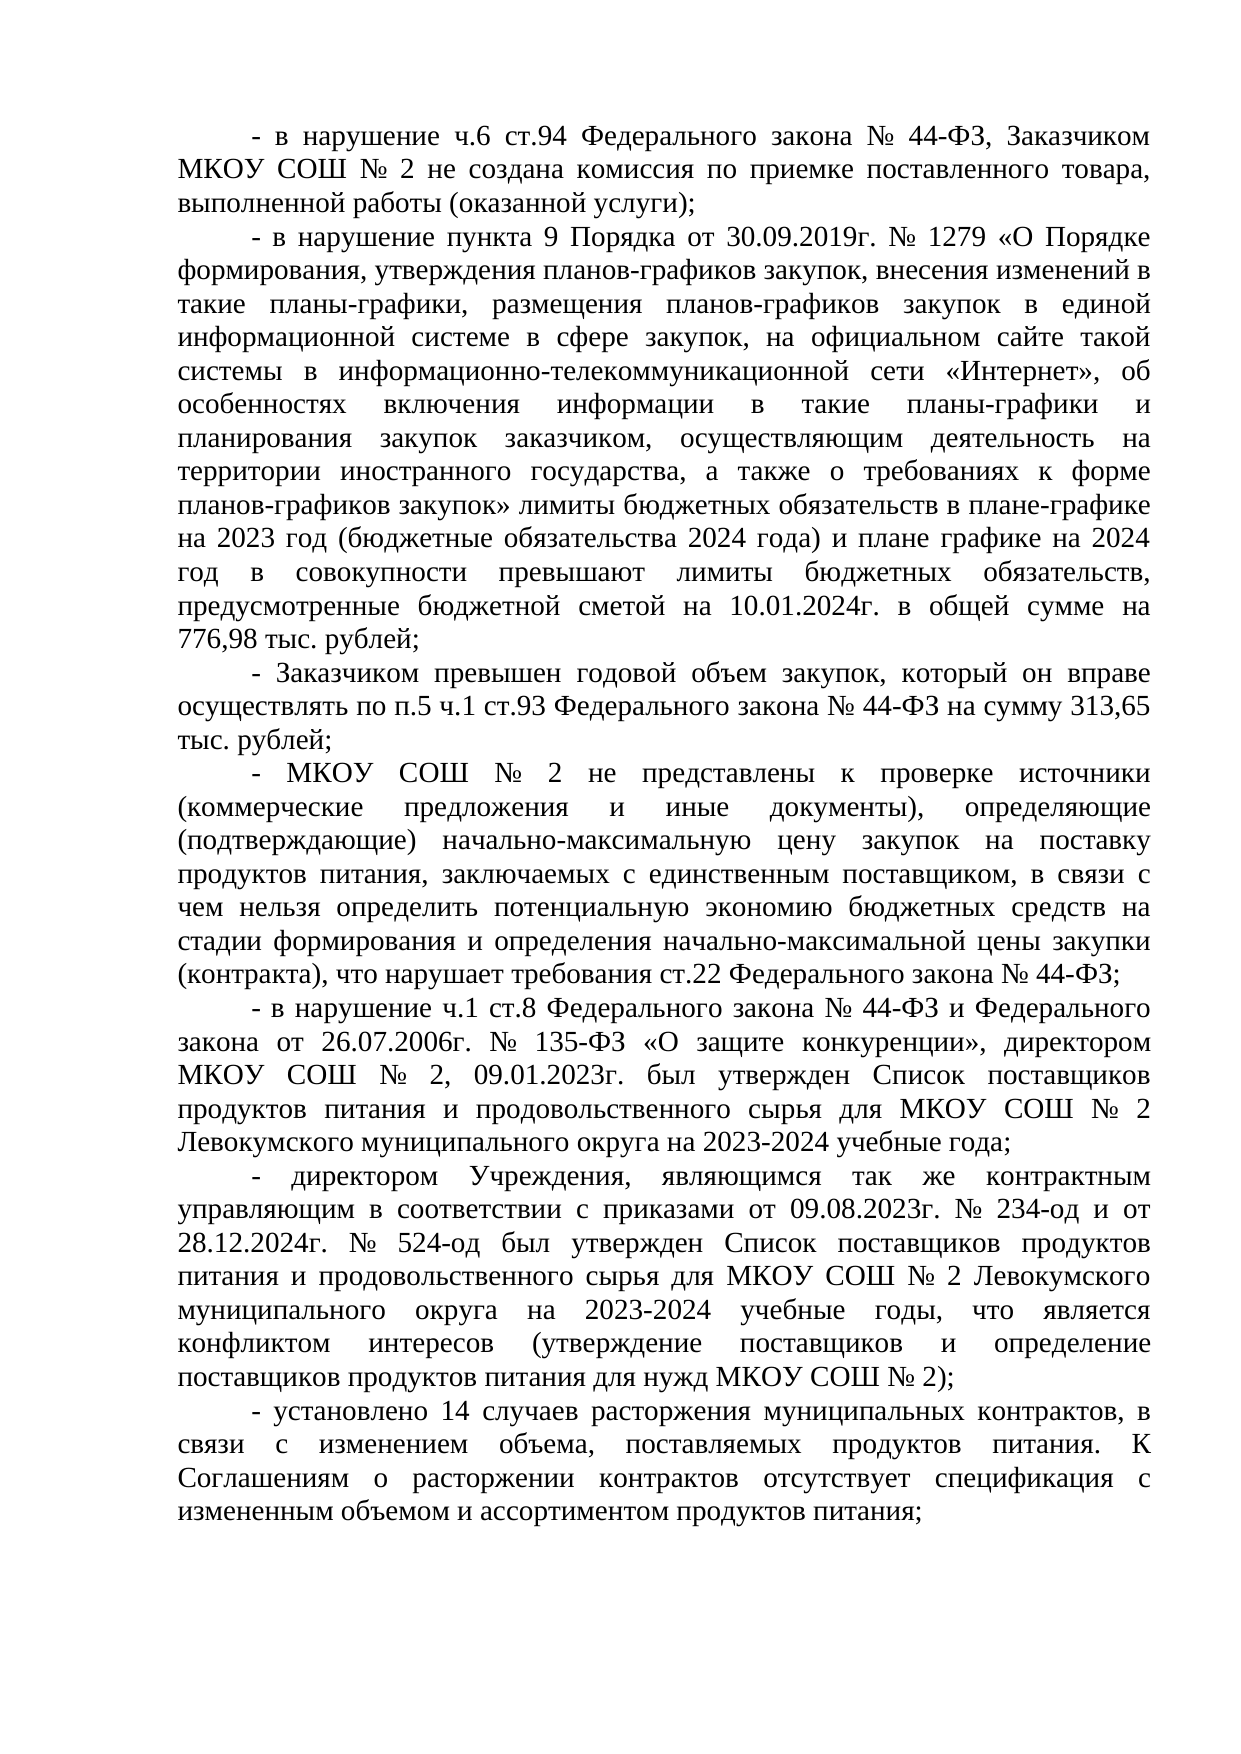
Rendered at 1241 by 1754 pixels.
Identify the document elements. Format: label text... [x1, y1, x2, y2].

list - в нарушение ч.1 ст.8 Федерального закона № 44-ФЗ и Федерального закона от 26.07.2006г. № 135-ФЗ «О защите конкуренции», директором МКОУ СОШ № 2, 09.01.2023г. был утвержден Список поставщиков продуктов питания и продовольственного сырья для МКОУ СОШ № 2 Левокумского муниципального округа на 2023-2024 учебные года; [177, 990, 1152, 1158]
list - директором Учреждения, являющимся так же контрактным управляющим в соответствии с приказами от 09.08.2023г. № 234-од и от 28.12.2024г. № 524-од был утвержден Список поставщиков продуктов питания и продовольственного сырья для МКОУ СОШ № 2 Левокумского муниципального округа на 2023-2024 учебные годы, что является конфликтом интересов (утверждение поставщиков и определение поставщиков продуктов питания для нужд МКОУ СОШ № 2); [177, 1158, 1152, 1393]
list - в нарушение ч.6 ст.94 Федерального закона № 44-ФЗ, Заказчиком МКОУ СОШ № 2 не создана комиссия по приемке поставленного товара, выполненной работы (оказанной услуги); [177, 118, 1152, 219]
list - в нарушение пункта 9 Порядка от 30.09.2019г. № 1279 «О Порядке формирования, утверждения планов-графиков закупок, внесения изменений в такие планы-графики, размещения планов-графиков закупок в единой информационной системе в сфере закупок, на официальном сайте такой системы в информационно-телекоммуникационной сети «Интернет», об особенностях включения информации в такие планы-графики и планирования закупок заказчиком, осуществляющим деятельность на территории иностранного государства, а также о требованиях к форме планов-графиков закупок» лимиты бюджетных обязательств в плане-графике на 2023 год (бюджетные обязательства 2024 года) и плане графике на 2024 год в совокупности превышают лимиты бюджетных обязательств, предусмотренные бюджетной сметой на 10.01.2024г. в общей сумме на 776,98 тыс. рублей; [177, 219, 1152, 655]
list - МКОУ СОШ № 2 не представлены к проверке источники (коммерческие предложения и иные документы), определяющие (подтверждающие) начально-максимальную цену закупок на поставку продуктов питания, заключаемых с единственным поставщиком, в связи с чем нельзя определить потенциальную экономию бюджетных средств на стадии формирования и определения начально-максимальной цены закупки (контракта), что нарушает требования ст.22 Федерального закона № 44-ФЗ; [177, 755, 1152, 990]
list - установлено 14 случаев расторжения муниципальных контрактов, в связи с изменением объема, поставляемых продуктов питания. К Соглашениям о расторжении контрактов отсутствует спецификация с измененным объемом и ассортиментом продуктов питания; [177, 1393, 1152, 1527]
list - Заказчиком превышен годовой объем закупок, который он вправе осуществлять по п.5 ч.1 ст.93 Федерального закона № 44-ФЗ на сумму 313,65 тыс. рублей; [177, 655, 1152, 755]
